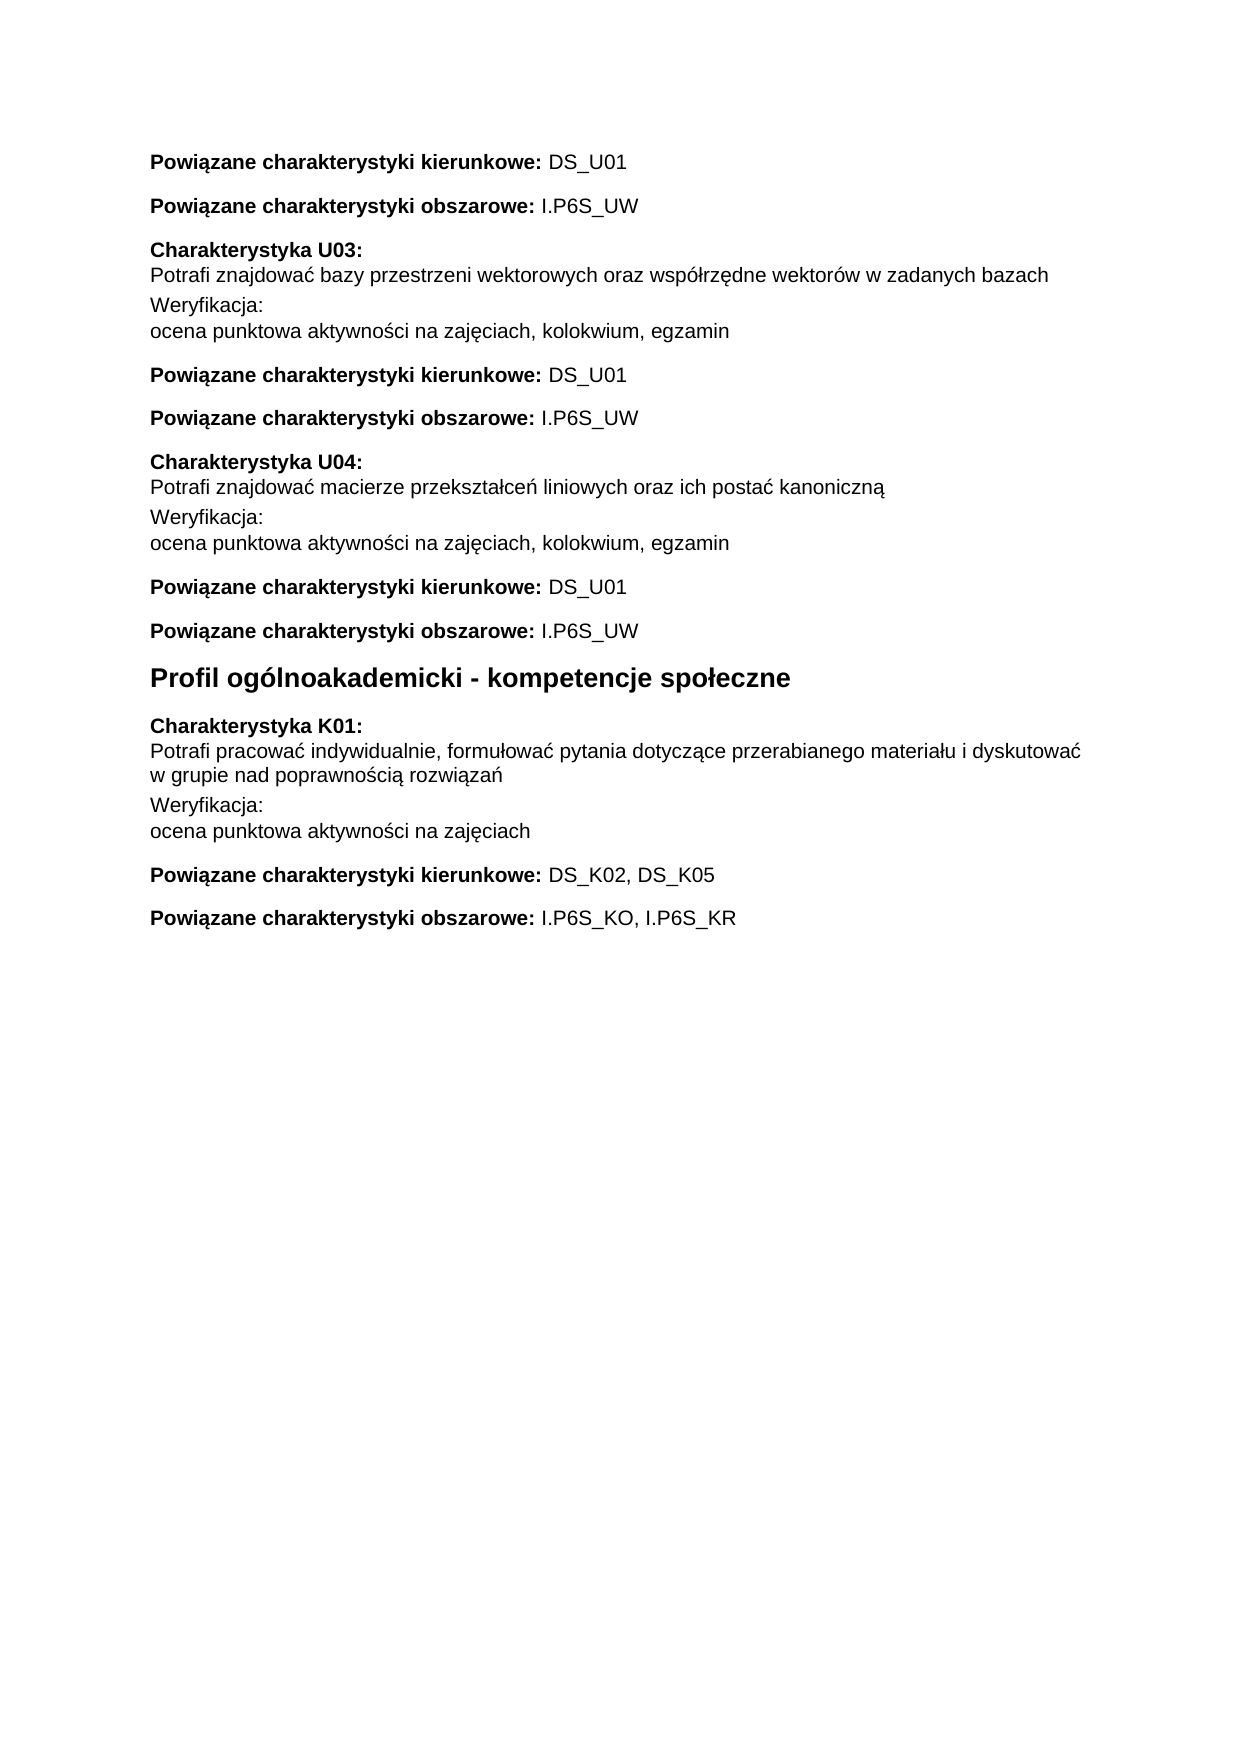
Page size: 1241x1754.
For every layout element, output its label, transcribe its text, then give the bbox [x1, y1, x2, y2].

text Powiązane charakterystyki kierunkowe: DS_U01 [150, 150, 1090, 174]
text Potrafi znajdować bazy przestrzeni wektorowych oraz współrzędne wektorów w zadanych bazach [150, 262, 1090, 286]
text Powiązane charakterystyki obszarowe: I.P6S_KO, I.P6S_KR [150, 906, 1090, 930]
text Weryfikacja: [150, 505, 1090, 529]
text ocena punktowa aktywności na zajęciach [150, 819, 1090, 843]
text Powiązane charakterystyki kierunkowe: DS_K02, DS_K05 [150, 862, 1090, 886]
text Charakterystyka U04: [150, 450, 1090, 474]
text Powiązane charakterystyki kierunkowe: DS_U01 [150, 362, 1090, 386]
text ocena punktowa aktywności na zajęciach, kolokwium, egzamin [150, 531, 1090, 555]
text Charakterystyka U03: [150, 237, 1090, 261]
text Weryfikacja: [150, 293, 1090, 317]
text Potrafi pracować indywidualnie, formułować pytania dotyczące przerabianego materiału i dyskutować w grupie nad poprawnością rozwiązań [150, 738, 1090, 786]
text Powiązane charakterystyki obszarowe: I.P6S_UW [150, 406, 1090, 430]
text ocena punktowa aktywności na zajęciach, kolokwium, egzamin [150, 319, 1090, 343]
text Potrafi znajdować macierze przekształceń liniowych oraz ich postać kanoniczną [150, 475, 1090, 499]
text Charakterystyka K01: [150, 713, 1090, 737]
text Weryfikacja: [150, 793, 1090, 817]
text Powiązane charakterystyki obszarowe: I.P6S_UW [150, 619, 1090, 643]
text Powiązane charakterystyki obszarowe: I.P6S_UW [150, 194, 1090, 218]
text Powiązane charakterystyki kierunkowe: DS_U01 [150, 575, 1090, 599]
subtitle Profil ogólnoakademicki - kompetencje społeczne [150, 662, 1090, 694]
